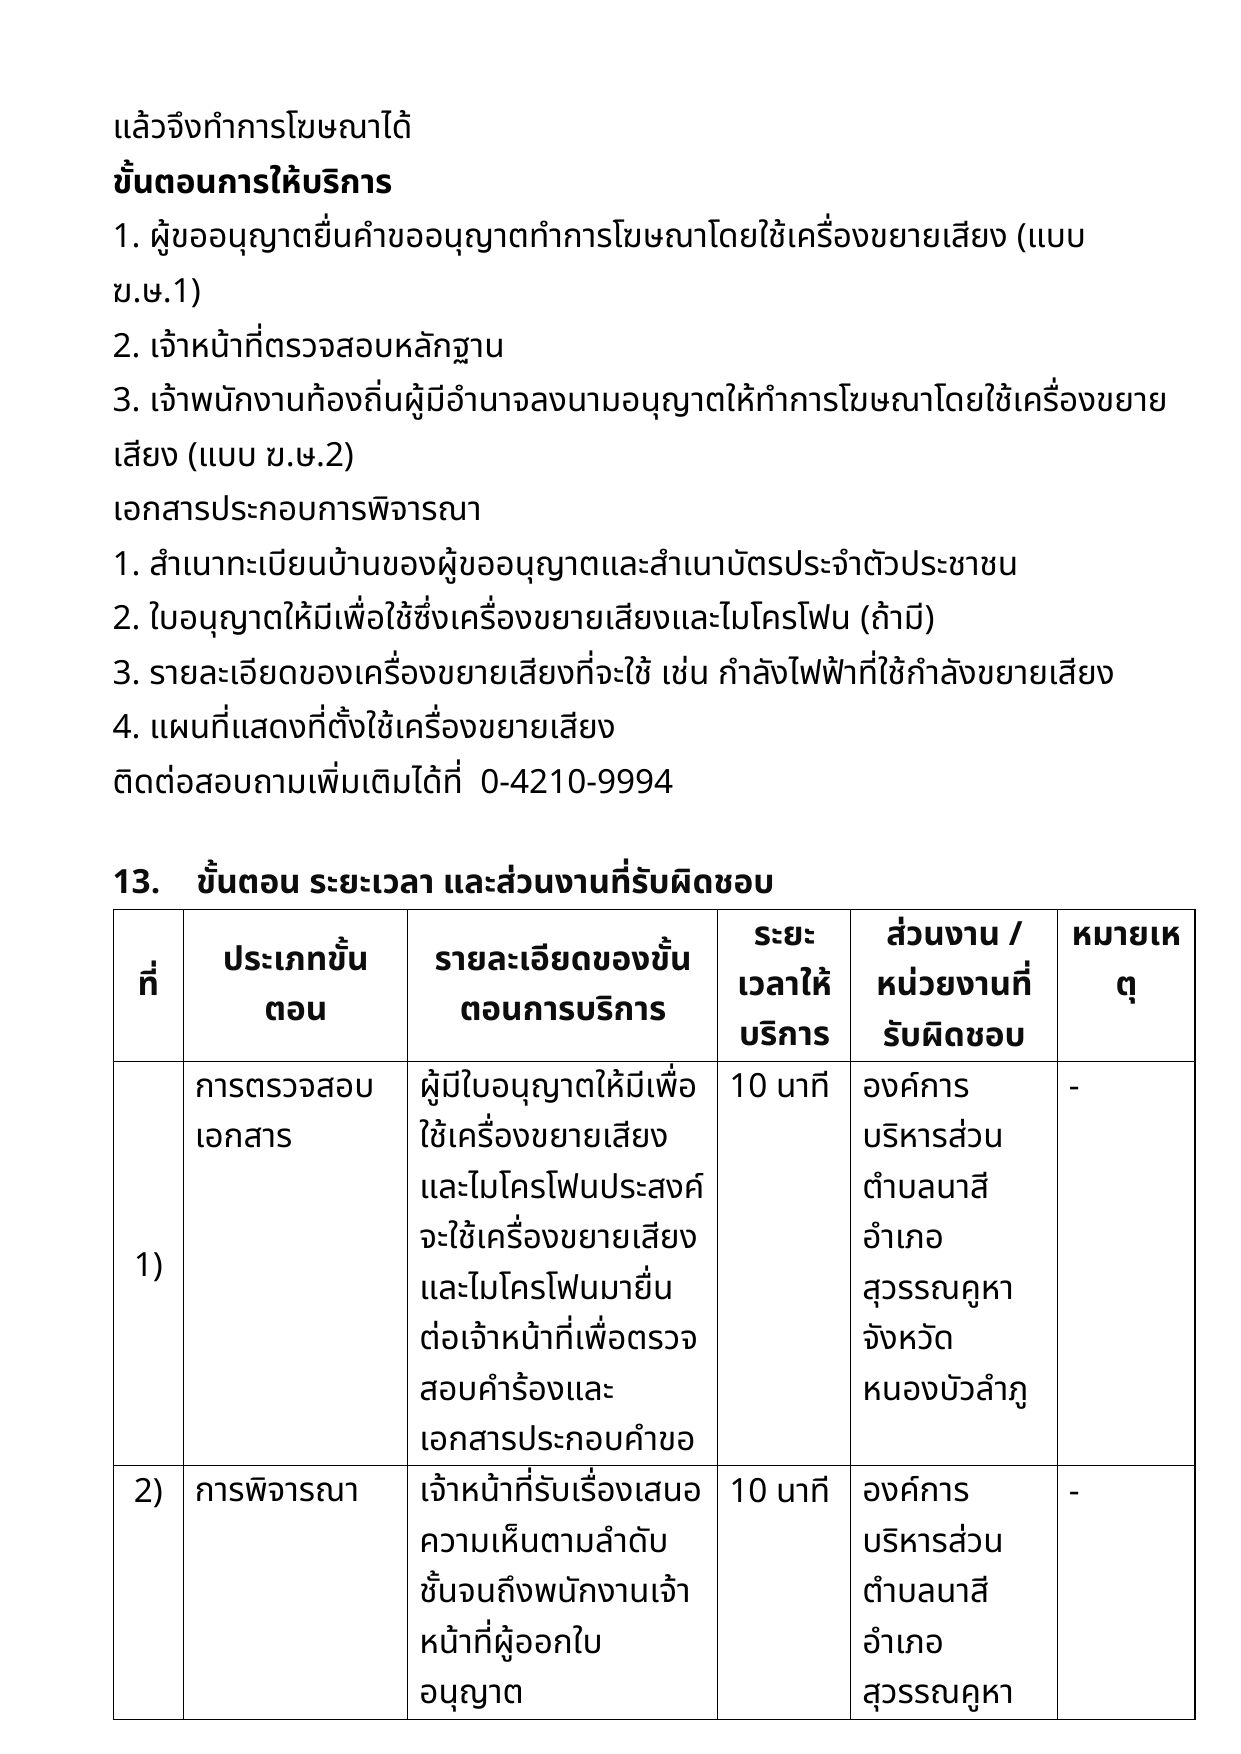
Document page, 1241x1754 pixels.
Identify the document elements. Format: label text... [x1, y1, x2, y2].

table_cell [851, 1466, 1057, 1718]
table_cell - [1058, 1062, 1194, 1465]
table_cell องค์การบริหารส่วนตำบลนาสี อำเภอสุวรรณคูหาจังหวัดหนองบัวลำภู [851, 1062, 1057, 1465]
table_header ที่ [114, 910, 183, 1061]
table_cell - [1058, 1466, 1194, 1718]
table_cell การตรวจสอบเอกสาร [184, 1062, 407, 1465]
table_cell ผู้มีใบอนุญาตให้มีเพื่อใช้เครื่องขยายเสียงและไมโครโฟนประสงค์จะใช้เครื่องขยายเสียงและไมโครโฟนมายื่นต่อเจ้าหน้าที่เพื่อตรวจสอบคำร้องและเอกสารประกอบคำขอ [408, 1062, 717, 1465]
table_header ประเภทขั้นตอน [184, 910, 407, 1061]
table_cell การพิจารณา [184, 1466, 407, 1718]
table_cell 2) [114, 1466, 183, 1718]
list ขั้นตอน ระยะเวลา และส่วนงานที่รับผิดชอบ [112, 858, 1172, 908]
table_cell 10 นาที [718, 1466, 850, 1718]
table_header หมายเหตุ [1058, 910, 1194, 1061]
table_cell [408, 1466, 717, 1718]
table_cell 1) [114, 1062, 183, 1465]
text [112, 103, 1172, 808]
table_header รายละเอียดของขั้นตอนการบริการ [408, 910, 717, 1061]
table_cell 10 นาที [718, 1062, 850, 1465]
table_header ระยะเวลาให้บริการ [718, 910, 850, 1061]
table_header ส่วนงาน / หน่วยงานที่รับผิดชอบ [851, 910, 1057, 1061]
